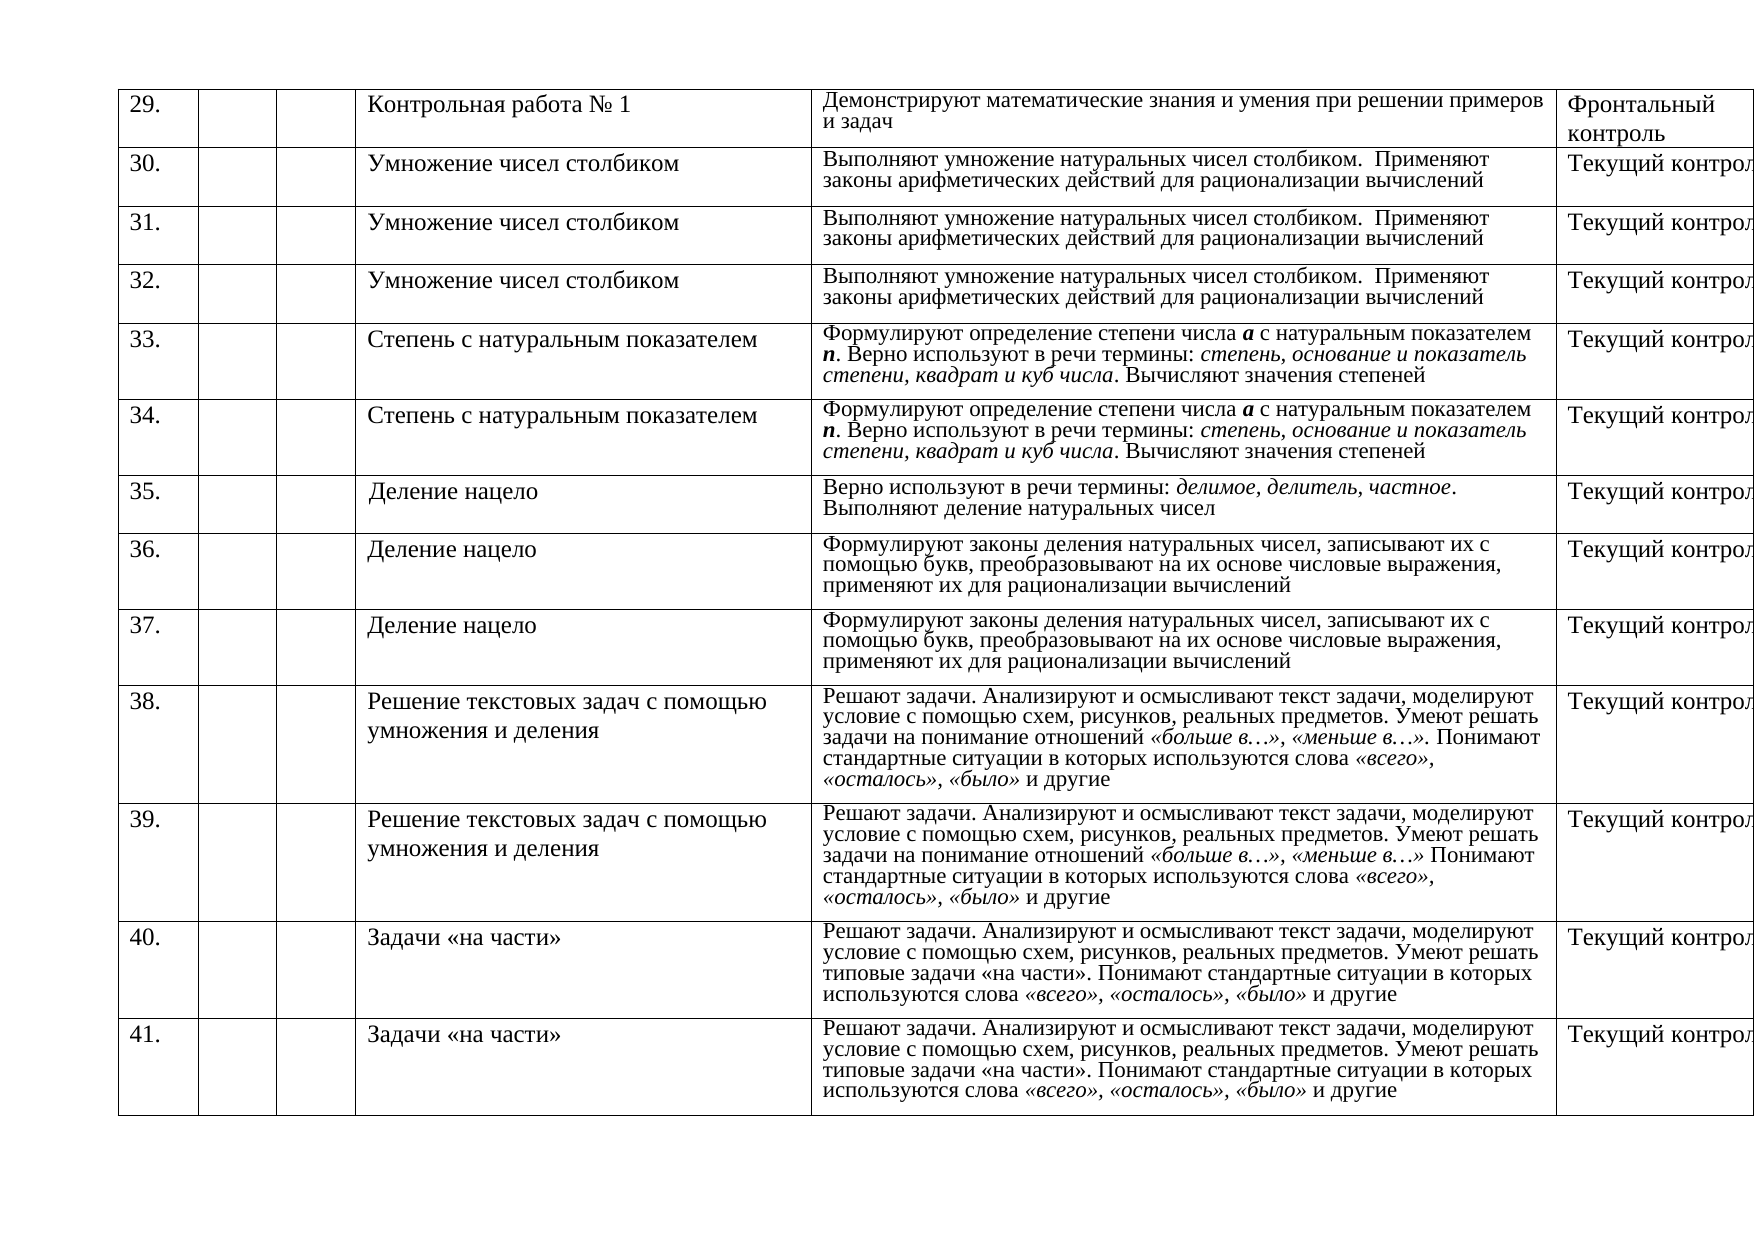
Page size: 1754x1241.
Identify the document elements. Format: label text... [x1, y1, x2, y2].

table_cell [277, 922, 355, 1018]
table_cell [277, 265, 355, 323]
table_cell Контрольная работа № 1 [356, 90, 811, 147]
table_cell [277, 1019, 355, 1114]
table_cell [199, 324, 276, 399]
table_cell [199, 804, 276, 921]
table_cell Умножение чисел столбиком [356, 148, 811, 206]
table_cell [277, 207, 355, 264]
table_cell Умножение чисел столбиком [356, 207, 811, 264]
table_cell [277, 534, 355, 609]
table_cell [812, 1019, 1556, 1114]
table_cell [119, 922, 198, 1018]
table_cell [277, 686, 355, 803]
table_cell Текущий контроль [1557, 207, 1753, 264]
table_cell Решение текстовых задач с помощью умножения и деления [356, 686, 811, 803]
table_cell [199, 207, 276, 264]
table_cell [277, 90, 355, 147]
table_cell Формулируют законы деления натуральных чисел, записывают их с помощью букв, преобразовывают на их основе числовые выражения, применяют их для рационализации вычислений [812, 534, 1556, 609]
table_cell Решают задачи. Анализируют и осмысливают текст задачи, моделируют условие с помощью схем, рисунков, реальных предметов. Умеют решать задачи на понимание отношений «больше в…», «меньше в…». Понимают стандартные ситуации в которых используются слова «всего», «осталось», «было» и другие [812, 686, 1556, 803]
table_cell [277, 804, 355, 921]
table_cell Текущий контроль [1557, 1019, 1753, 1114]
table_cell Демонстрируют математические знания и умения при решении примеров и задач [812, 90, 1556, 147]
table_cell Текущий контроль [1557, 324, 1753, 399]
table_cell Выполняют умножение натуральных чисел столбиком. Применяют законы арифметических действий для рационализации вычислений [812, 265, 1556, 323]
table_cell Текущий контроль [1557, 265, 1753, 323]
table_cell Деление нацело [356, 610, 811, 685]
table_cell [119, 534, 198, 609]
table_cell Текущий контроль [1557, 922, 1753, 1018]
table_cell [119, 804, 198, 921]
table_cell [119, 476, 198, 533]
table_cell Задачи «на части» [356, 1019, 811, 1114]
table_cell [199, 265, 276, 323]
table_cell [119, 148, 198, 206]
table_cell Задачи «на части» [356, 922, 811, 1018]
table_cell [119, 610, 198, 685]
table_cell Текущий контроль [1557, 534, 1753, 609]
table_cell [119, 265, 198, 323]
table_cell [119, 324, 198, 399]
table_cell [119, 1019, 198, 1114]
table_cell [277, 324, 355, 399]
table_cell Деление нацело [356, 534, 811, 609]
table_cell Решение текстовых задач с помощью умножения и деления [356, 804, 811, 921]
table_cell [199, 90, 276, 147]
table_cell Фронтальный контроль [1557, 90, 1753, 147]
table_cell [119, 207, 198, 264]
table_cell Решают задачи. Анализируют и осмысливают текст задачи, моделируют условие с помощью схем, рисунков, реальных предметов. Умеют решать задачи на понимание отношений «больше в…», «меньше в…» Понимают стандартные ситуации в которых используются слова «всего», «осталось», «было» и другие [812, 804, 1556, 921]
table_cell [199, 922, 276, 1018]
table_cell [119, 90, 198, 147]
table_cell Выполняют умножение натуральных чисел столбиком. Применяют законы арифметических действий для рационализации вычислений [812, 207, 1556, 264]
table_cell Текущий контроль [1557, 686, 1753, 803]
table_cell [277, 476, 355, 533]
table_cell Верно используют в речи термины: делимое, делитель, частное. Выполняют деление натуральных чисел [812, 476, 1556, 533]
table_cell Текущий контроль [1557, 400, 1753, 475]
table_cell [199, 686, 276, 803]
table_cell [199, 148, 276, 206]
table_cell [277, 610, 355, 685]
table_cell Текущий контроль [1557, 476, 1753, 533]
table_cell Выполняют умножение натуральных чисел столбиком. Применяют законы арифметических действий для рационализации вычислений [812, 148, 1556, 206]
table_cell Текущий контроль [1557, 148, 1753, 206]
table_cell Степень с натуральным показателем [356, 400, 811, 475]
table_cell [199, 400, 276, 475]
table_cell [199, 476, 276, 533]
table_cell [119, 400, 198, 475]
table_cell Текущий контроль [1557, 610, 1753, 685]
table_cell [277, 400, 355, 475]
table_cell Умножение чисел столбиком [356, 265, 811, 323]
table_cell Формулируют определение степени числа a с натуральным показателем n. Верно используют в речи термины: степень, основание и показатель степени, квадрат и куб числа. Вычисляют значения степеней [812, 324, 1556, 399]
table_cell [199, 1019, 276, 1114]
table_cell [199, 534, 276, 609]
table_cell Формулируют определение степени числа a с натуральным показателем n. Верно используют в речи термины: степень, основание и показатель степени, квадрат и куб числа. Вычисляют значения степеней [812, 400, 1556, 475]
table_cell Формулируют законы деления натуральных чисел, записывают их с помощью букв, преобразовывают на их основе числовые выражения, применяют их для рационализации вычислений [812, 610, 1556, 685]
table_cell Деление нацело [356, 476, 811, 533]
table_cell [119, 686, 198, 803]
table_cell Текущий контроль [1557, 804, 1753, 921]
table_cell [277, 148, 355, 206]
table_cell Степень с натуральным показателем [356, 324, 811, 399]
table_cell [199, 610, 276, 685]
